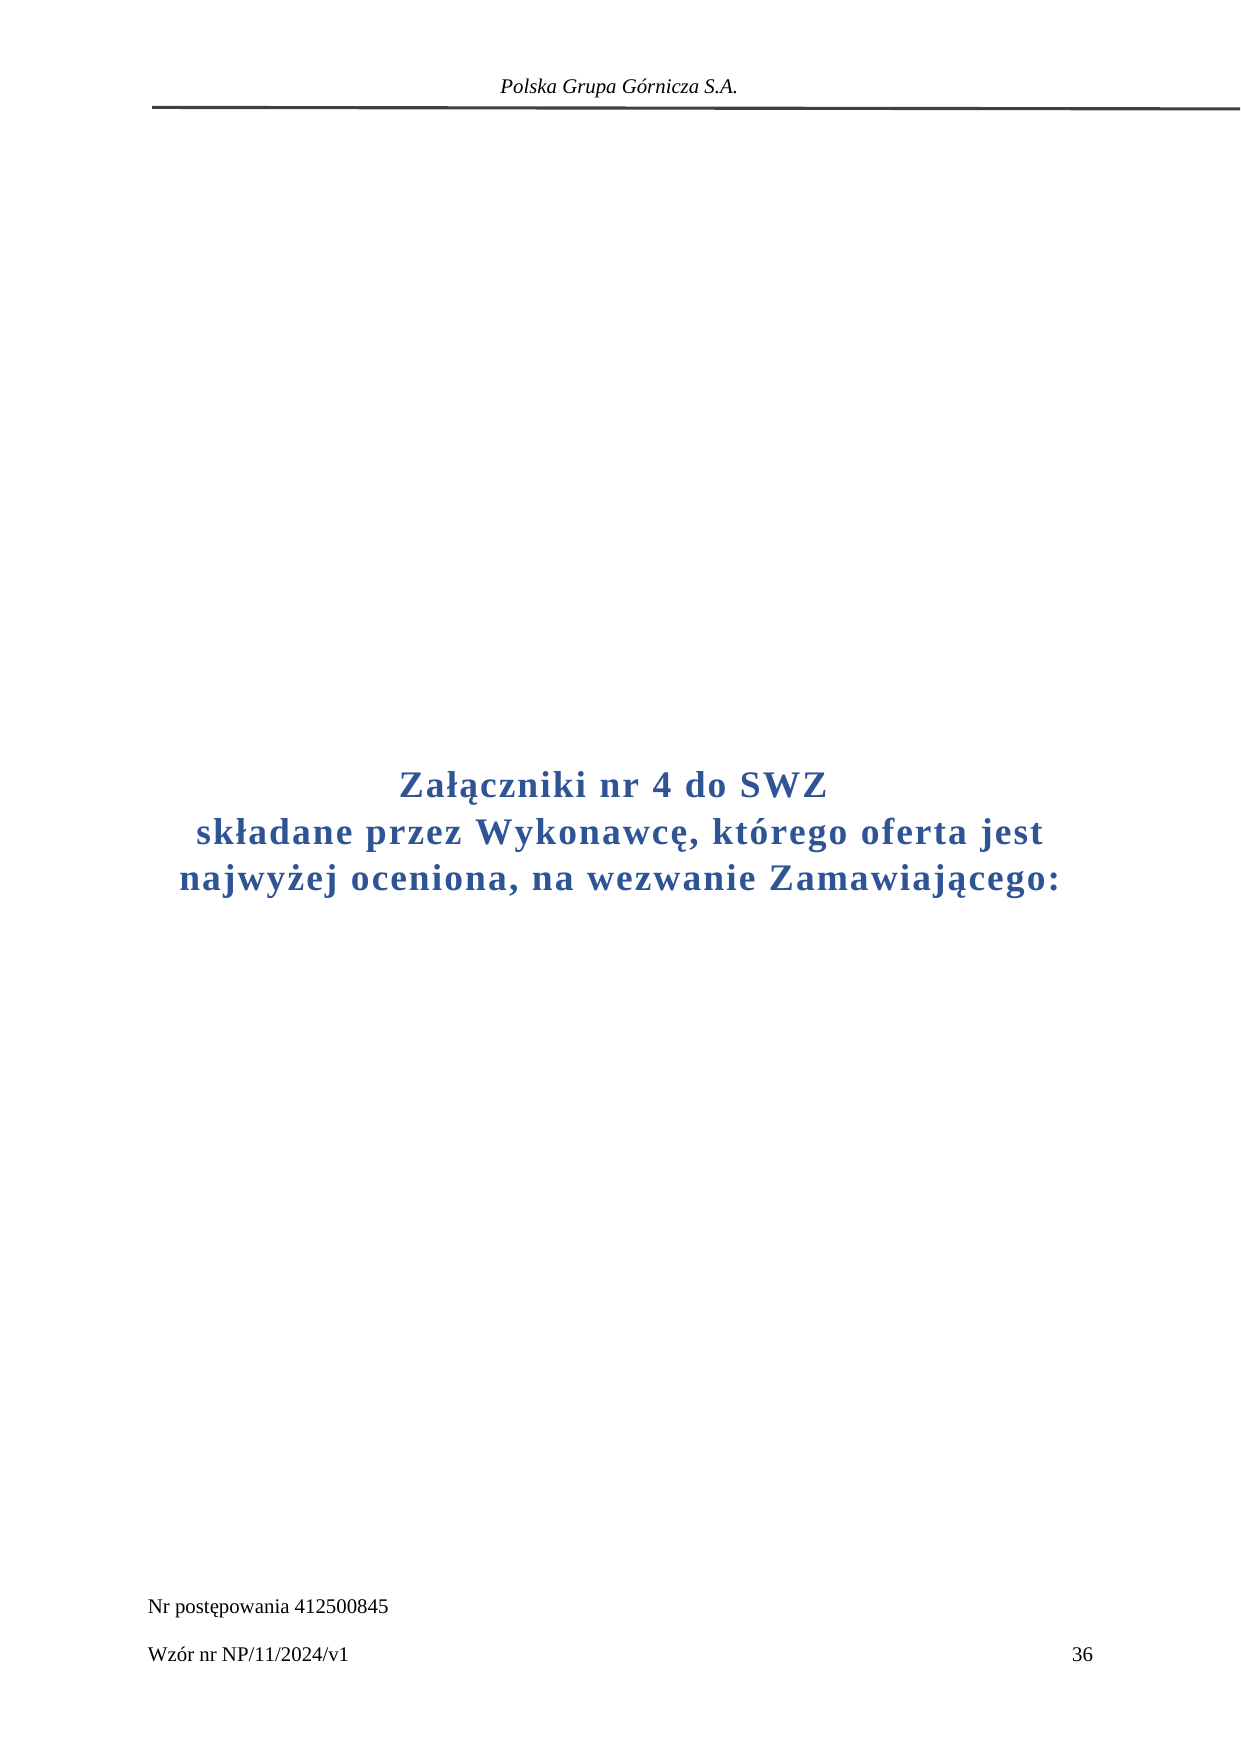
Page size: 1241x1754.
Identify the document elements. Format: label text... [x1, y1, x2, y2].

text Załączniki nr 4 do SWZ składane przez Wykonawcę, którego oferta jest najwyżej oceniona, na wezwanie Zamawiającego: [148, 763, 1093, 899]
